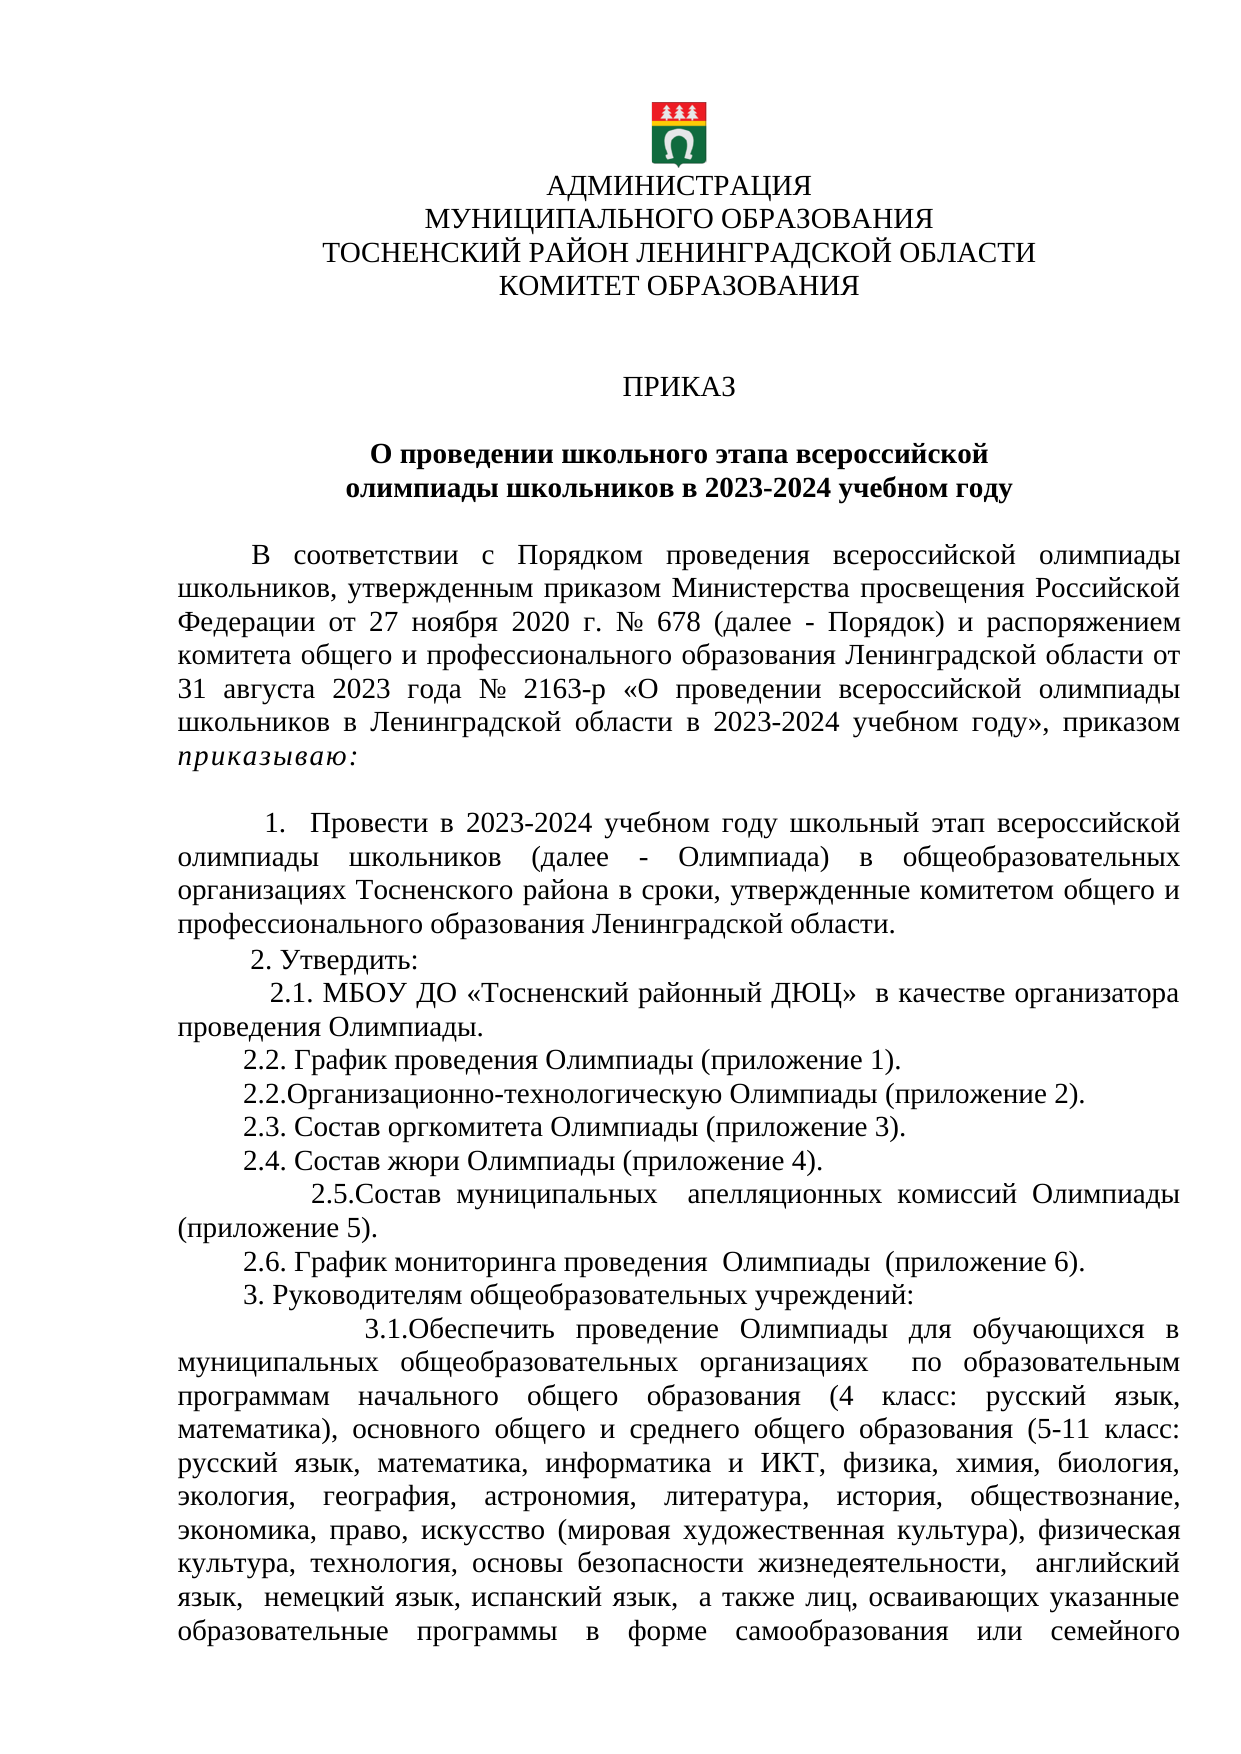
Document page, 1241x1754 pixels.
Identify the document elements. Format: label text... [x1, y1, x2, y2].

text ПРИКАЗ [177, 369, 1181, 403]
text МУНИЦИПАЛЬНОГО ОБРАЗОВАНИЯ [177, 201, 1181, 235]
text 2.2. График проведения Олимпиады (приложение 1). [177, 1042, 1181, 1076]
text 2.1. МБОУ ДО «Тосненский районный ДЮЦ» в качестве организатора проведения Олимпиады. [177, 975, 1181, 1042]
text В соответствии с Порядком проведения всероссийской олимпиады школьников, утвержденным приказом Министерства просвещения Российской Федерации от 27 ноября 2020 г. № 678 (далее - Порядок) и распоряжением комитета общего и профессионального образования Ленинградской области от 31 августа 2023 года № 2163-р «О проведении всероссийской олимпиады школьников в Ленинградской области в 2023-2024 учебном году», приказом приказываю: [177, 537, 1181, 772]
text олимпиады школьников в 2023-2024 учебном году [177, 470, 1181, 503]
text 2.5.Состав муниципальных апелляционных комиссий Олимпиады (приложение 5). [177, 1177, 1181, 1244]
text 3. Руководителям общеобразовательных учреждений: [177, 1277, 1181, 1311]
text 2.6. График мониторинга проведения Олимпиады (приложение 6). [177, 1244, 1181, 1277]
text О проведении школьного этапа всероссийской [177, 436, 1181, 470]
text ТОСНЕНСКИЙ РАЙОН ЛЕНИНГРАДСКОЙ ОБЛАСТИ [177, 235, 1181, 268]
text 2.2.Организационно-технологическую Олимпиады (приложение 2). [177, 1076, 1181, 1109]
text 2.3. Состав оргкомитета Олимпиады (приложение 3). [177, 1109, 1181, 1143]
text 1. Провести в 2023-2024 учебном году школьный этап всероссийской олимпиады школьников (далее - Олимпиада) в общеобразовательных организациях Тосненского района в сроки, утвержденные комитетом общего и профессионального образования Ленинградской области. [177, 805, 1181, 942]
text 2. Утвердить: [177, 942, 1181, 975]
text КОМИТЕТ ОБРАЗОВАНИЯ [177, 268, 1181, 302]
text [177, 1311, 1181, 1646]
picture [651, 102, 707, 168]
text 2.4. Состав жюри Олимпиады (приложение 4). [177, 1143, 1181, 1177]
text АДМИНИСТРАЦИЯ [177, 168, 1181, 201]
